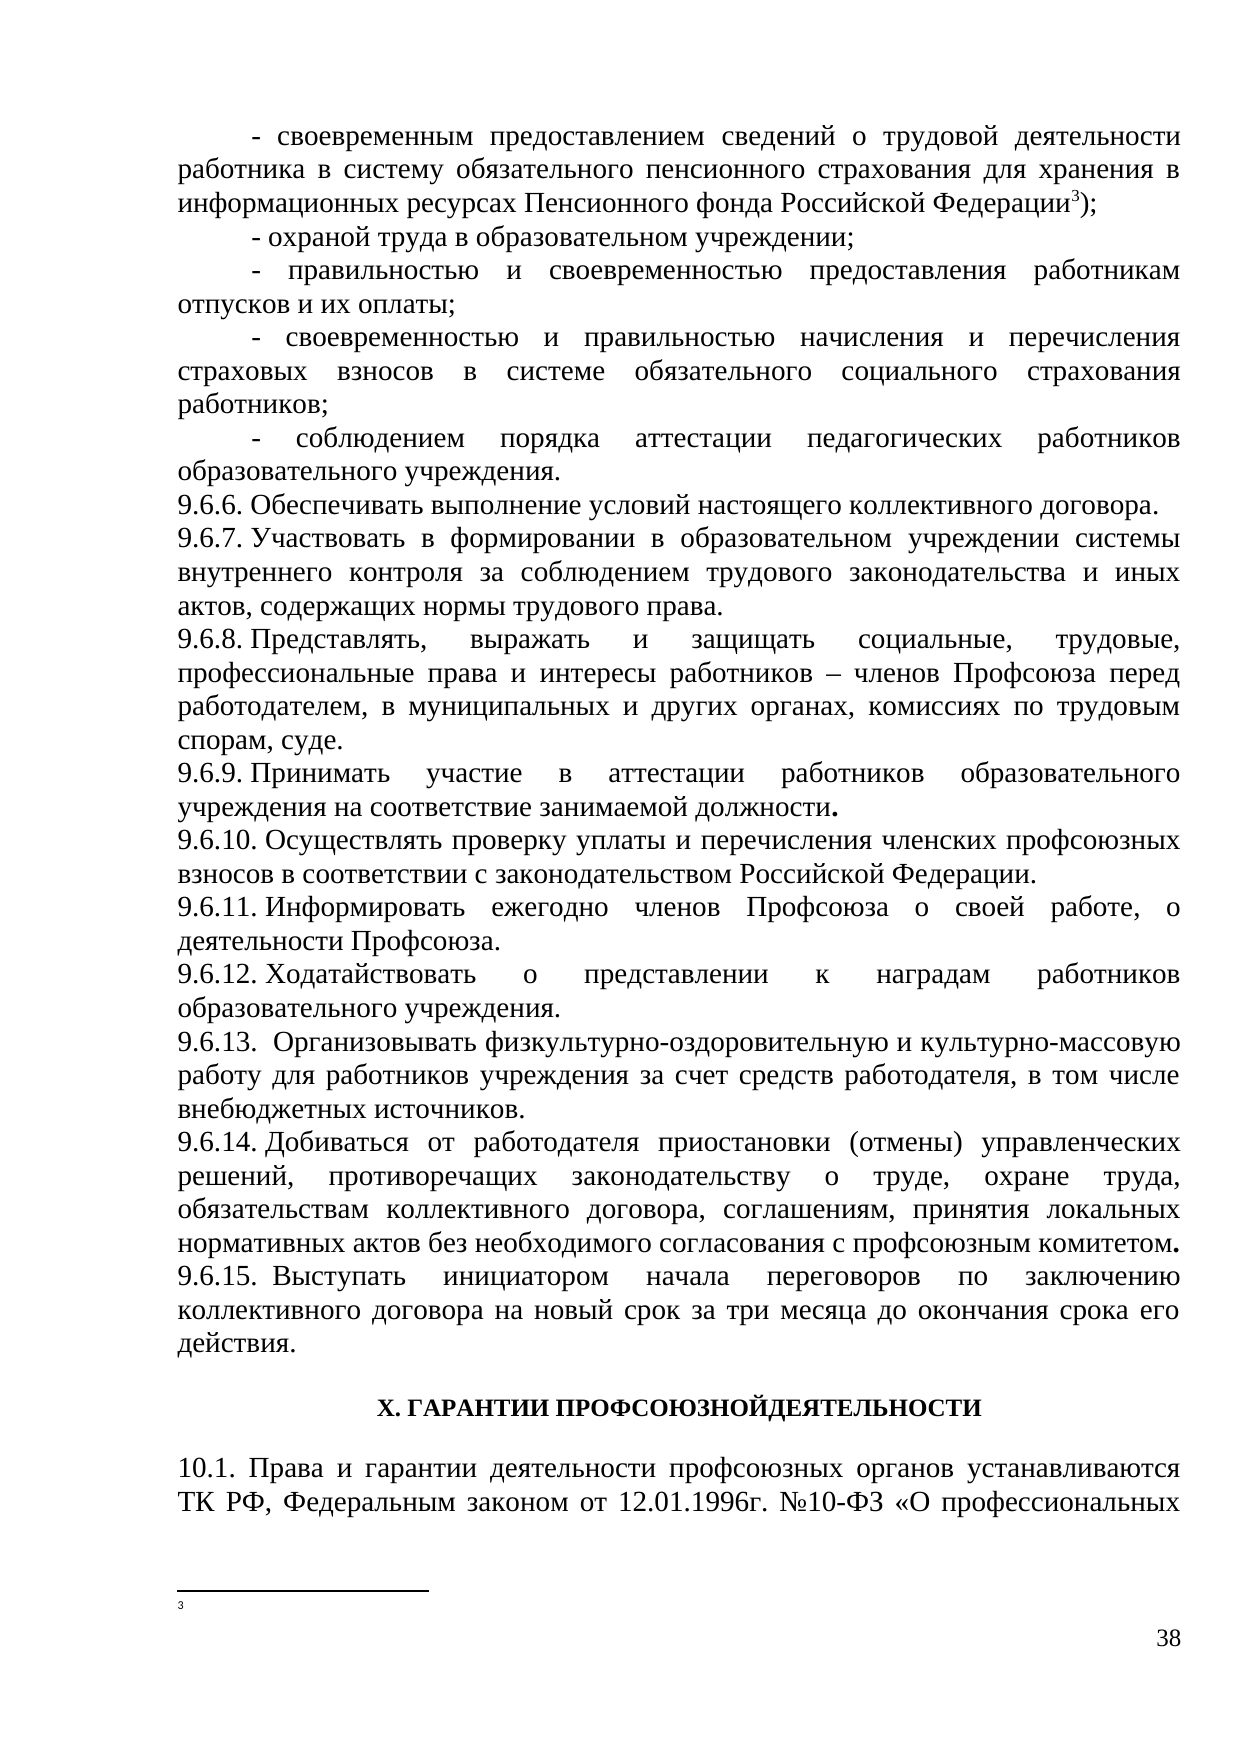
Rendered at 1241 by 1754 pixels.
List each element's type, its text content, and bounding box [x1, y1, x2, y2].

text 9.6.15. Выступать инициатором начала переговоров по заключению коллективного договора на новый срок за три месяца до окончания срока его действия. [177, 1258, 1181, 1359]
text 9.6.12. Ходатайствовать о представлении к наградам работников образовательного учреждения. [177, 957, 1181, 1024]
text - правильностью и своевременностью предоставления работникам отпусков и их оплаты; [177, 252, 1181, 319]
text - соблюдением порядка аттестации педагогических работников образовательного учреждения. [177, 420, 1181, 487]
text 9.6.7. Участвовать в формировании в образовательном учреждении системы внутреннего контроля за соблюдением трудового законодательства и иных актов, содержащих нормы трудового права. [177, 521, 1181, 621]
text X. ГАРАНТИИ ПРОФСОЮЗНОЙДЕЯТЕЛЬНОСТИ [177, 1393, 1181, 1421]
text - своевременным предоставлением сведений о трудовой деятельности работника в систему обязательного пенсионного страхования для хранения в информационных ресурсах Пенсионного фонда Российской Федерации); [177, 118, 1181, 219]
text 9.6.9. Принимать участие в аттестации работников образовательного учреждения на соответствие занимаемой должности. [177, 755, 1181, 822]
text 9.6.6. Обеспечивать выполнение условий настоящего коллективного договора. [177, 487, 1181, 521]
text - охраной труда в образовательном учреждении; [177, 219, 1181, 252]
text 9.6.13. Организовывать физкультурно-оздоровительную и культурно-массовую работу для работников учреждения за счет средств работодателя, в том числе внебюджетных источников. [177, 1024, 1181, 1124]
text 9.6.8. Представлять, выражать и защищать социальные, трудовые, профессиональные права и интересы работников – членов Профсоюза перед работодателем, в муниципальных и других органах, комиссиях по трудовым спорам, суде. [177, 621, 1181, 755]
text 9.6.11. Информировать ежегодно членов Профсоюза о своей работе, о деятельности Профсоюза. [177, 889, 1181, 957]
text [177, 1450, 1181, 1517]
text - своевременностью и правильностью начисления и перечисления страховых взносов в системе обязательного социального страхования работников; [177, 319, 1181, 420]
text 9.6.10. Осуществлять проверку уплаты и перечисления членских профсоюзных взносов в соответствии с законодательством Российской Федерации. [177, 822, 1181, 889]
text 9.6.14. Добиваться от работодателя приостановки (отмены) управленческих решений, противоречащих законодательству о труде, охране труда, обязательствам коллективного договора, соглашениям, принятия локальных нормативных актов без необходимого согласования с профсоюзным комитетом. [177, 1124, 1181, 1258]
